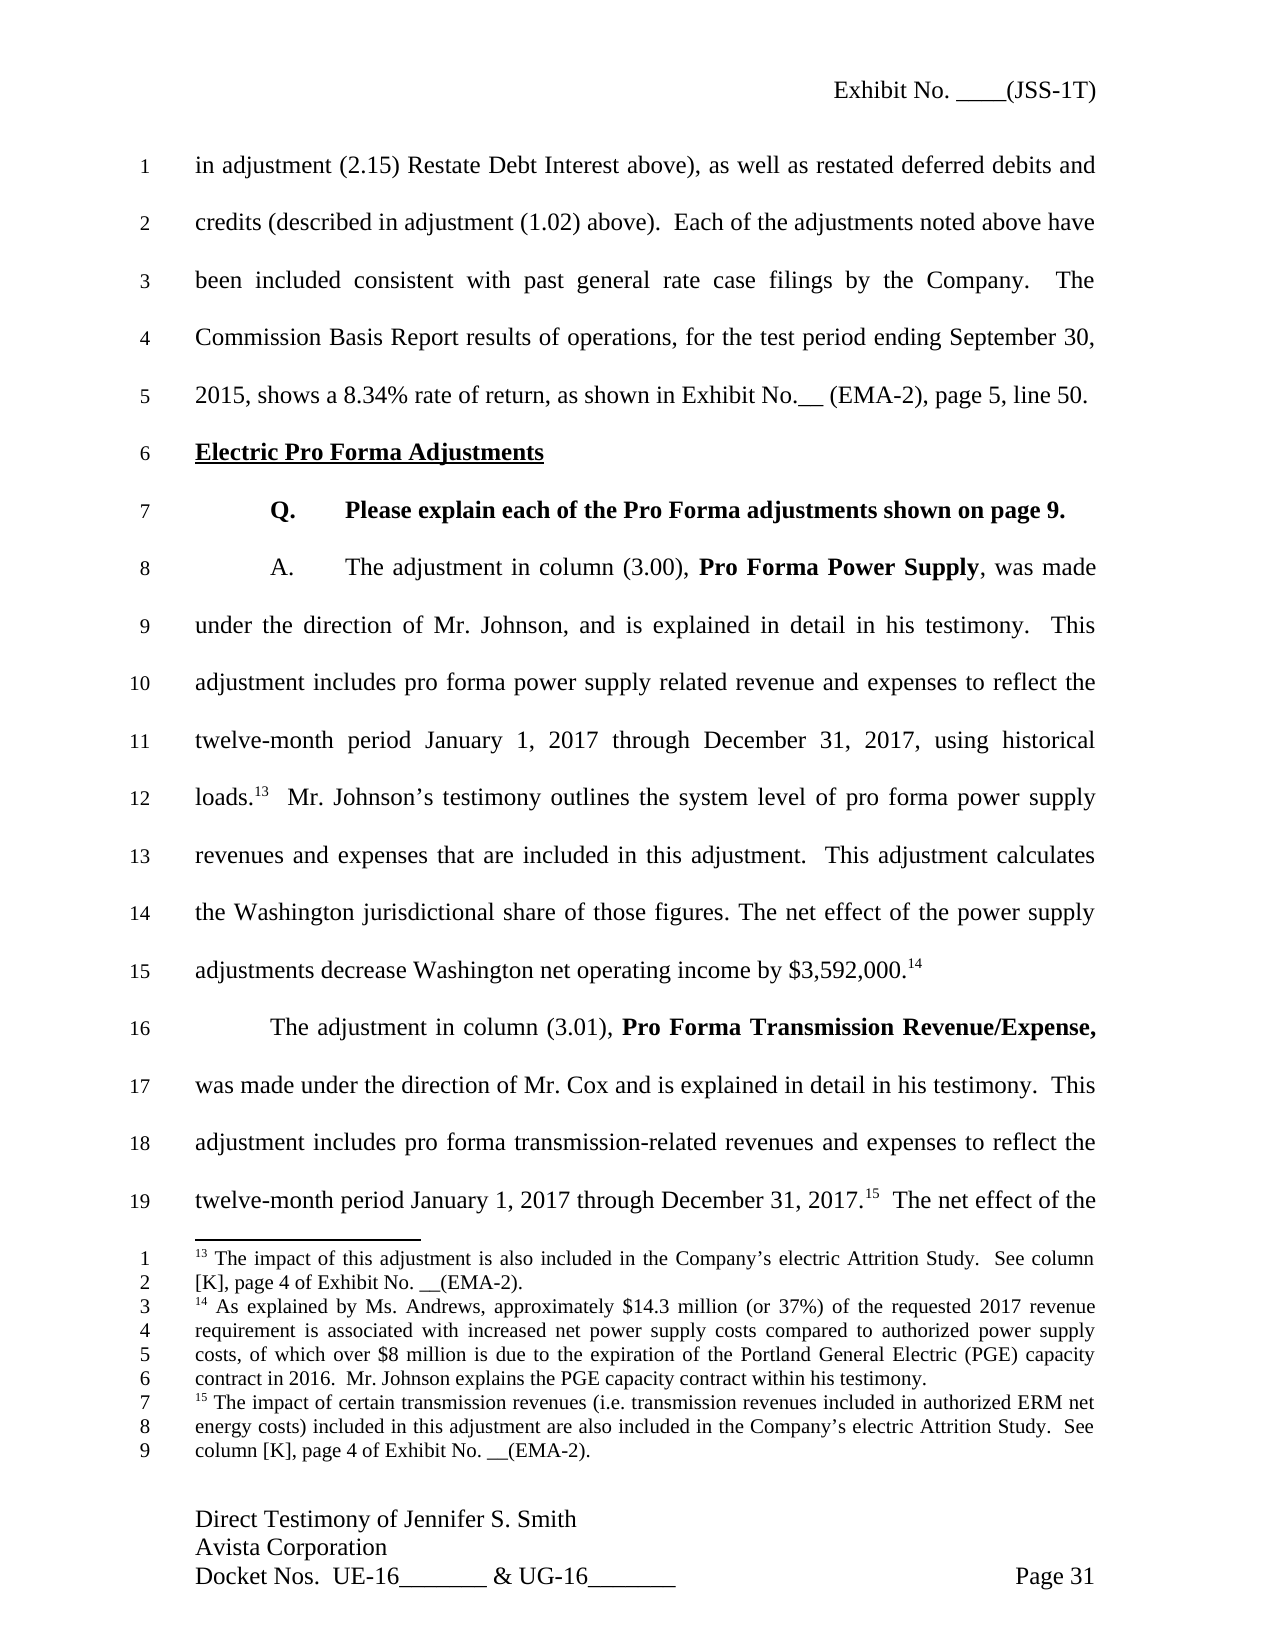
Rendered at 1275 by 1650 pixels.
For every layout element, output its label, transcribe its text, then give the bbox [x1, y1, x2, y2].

text Q. Please explain each of the Pro Forma adjustments shown on page 9. [195, 495, 1096, 524]
text A. The adjustment in column (3.00), Pro Forma Power Supply, was made under the direction of Mr. Johnson, and is explained in detail in his testimony. This adjustment includes pro forma power supply related revenue and expenses to reflect the twelve-month period January 1, 2017 through December 31, 2017, using historical loads. Mr. Johnson’s testimony outlines the system level of pro forma power supply revenues and expenses that are included in this adjustment. This adjustment calculates the Washington jurisdictional share of those figures. The net effect of the power supply adjustments decrease Washington net operating income by $3,592,000. [195, 552, 1096, 984]
subtitle Electric Pro Forma Adjustments [195, 437, 1096, 466]
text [195, 150, 1096, 409]
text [195, 1012, 1096, 1214]
